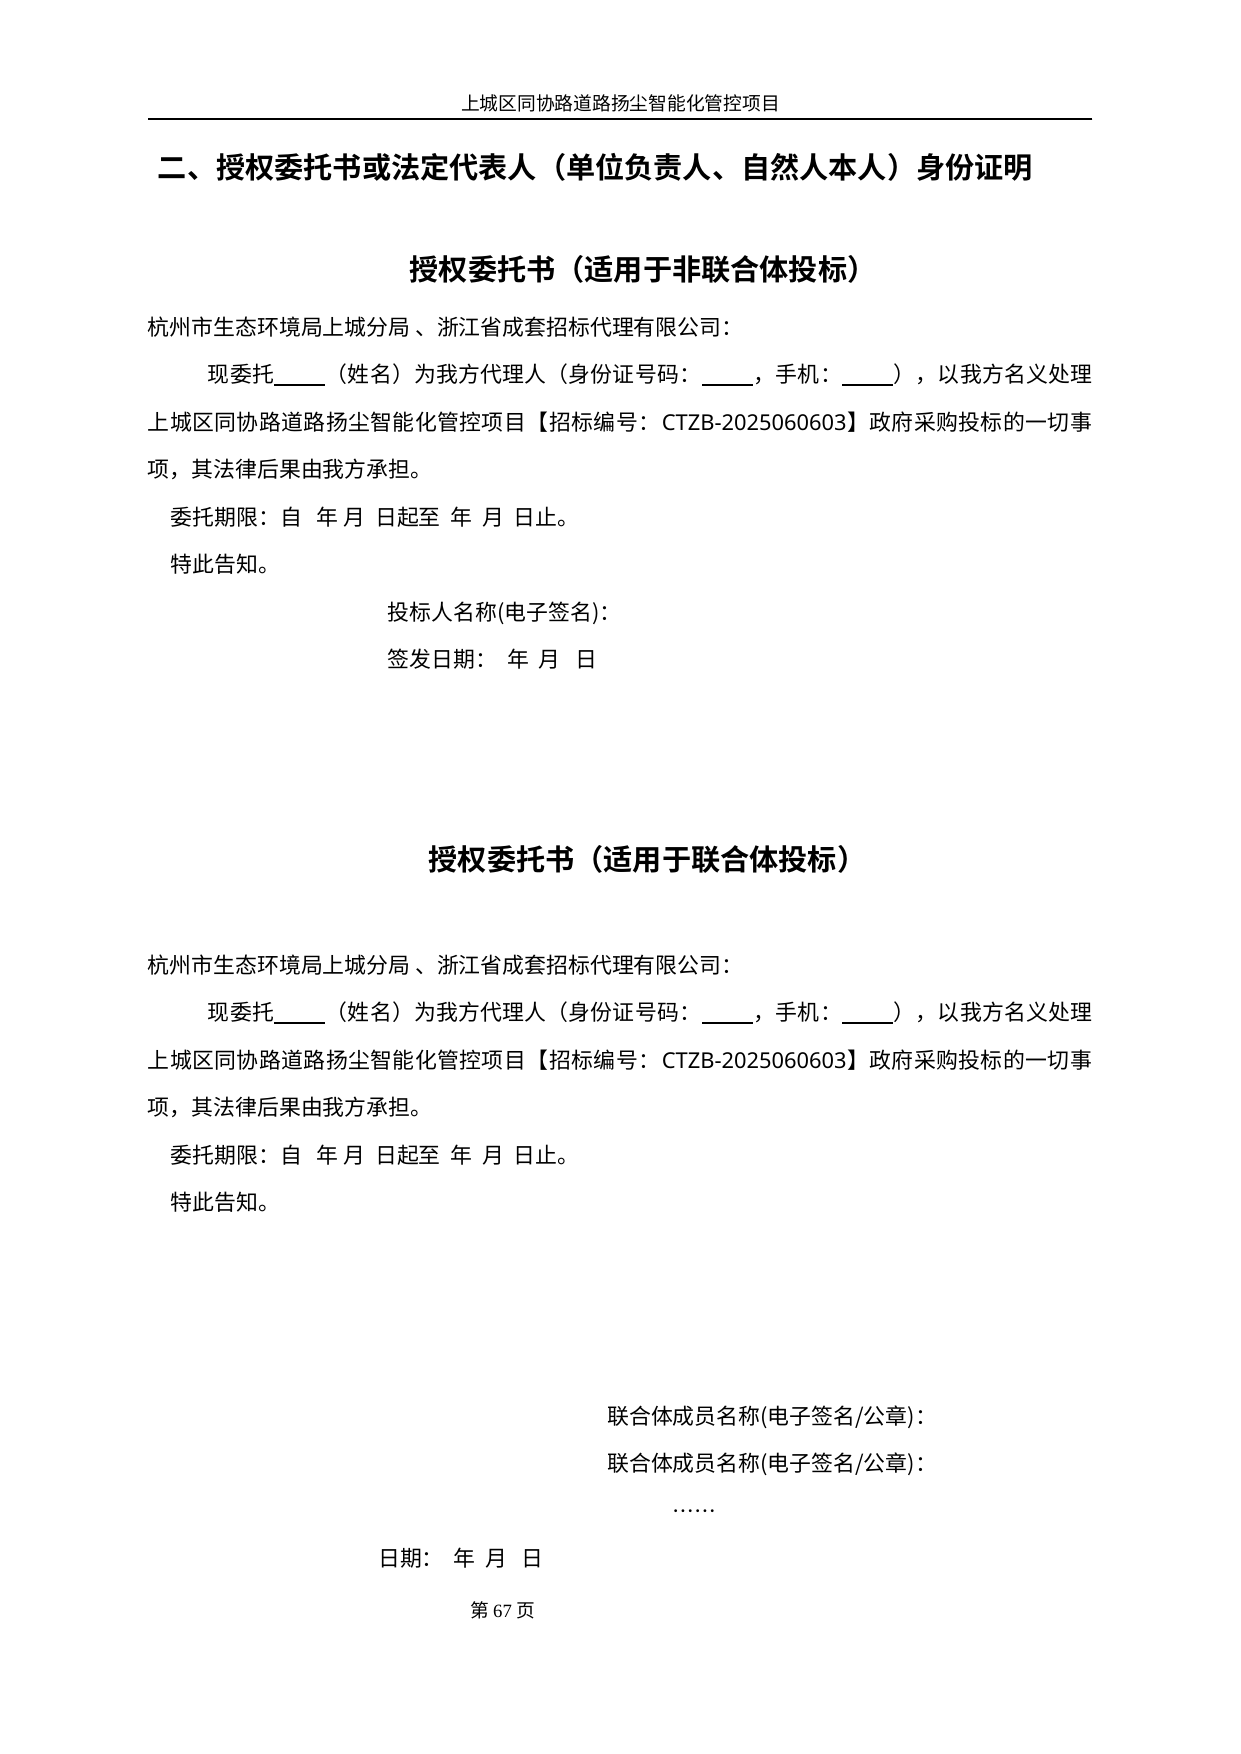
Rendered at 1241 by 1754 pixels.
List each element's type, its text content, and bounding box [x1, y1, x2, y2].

text 特此告知。 [148, 1185, 1092, 1217]
text 投标人名称(电子签名)： [148, 595, 1092, 626]
text 签发日期： 年 月 日 [148, 642, 1092, 674]
text 现委托 （姓名）为我方代理人（身份证号码： ，手机： ），以我方名义处理上城区同协路道路扬尘智能化管控项目【招标编号：CTZB-2025060603】政府采购投标的一切事项，其法律后果由我方承担。 [148, 995, 1092, 1122]
text 杭州市生态环境局上城分局 、浙江省成套招标代理有限公司： [148, 948, 1092, 979]
text 日期： 年 月 日 [148, 1541, 1092, 1573]
text 委托期限：自 年 月 日起至 年 月 日止。 [148, 500, 1092, 531]
text …… [148, 1494, 1092, 1526]
text 现委托 （姓名）为我方代理人（身份证号码： ，手机： ），以我方名义处理上城区同协路道路扬尘智能化管控项目【招标编号：CTZB-2025060603】政府采购投标的一切事项，其法律后果由我方承担。 [148, 357, 1092, 484]
text 特此告知。 [148, 547, 1092, 579]
text 联合体成员名称(电子签名/公章)： [148, 1446, 1092, 1478]
text 杭州市生态环境局上城分局 、浙江省成套招标代理有限公司： [148, 310, 1092, 341]
text 授权委托书（适用于非联合体投标） [148, 246, 1092, 288]
text 委托期限：自 年 月 日起至 年 月 日止。 [148, 1138, 1092, 1169]
text 二、授权委托书或法定代表人（单位负责人、自然人本人）身份证明 [148, 145, 1042, 187]
text 授权委托书（适用于联合体投标） [148, 837, 1092, 879]
text 联合体成员名称(电子签名/公章)： [148, 1399, 1092, 1431]
